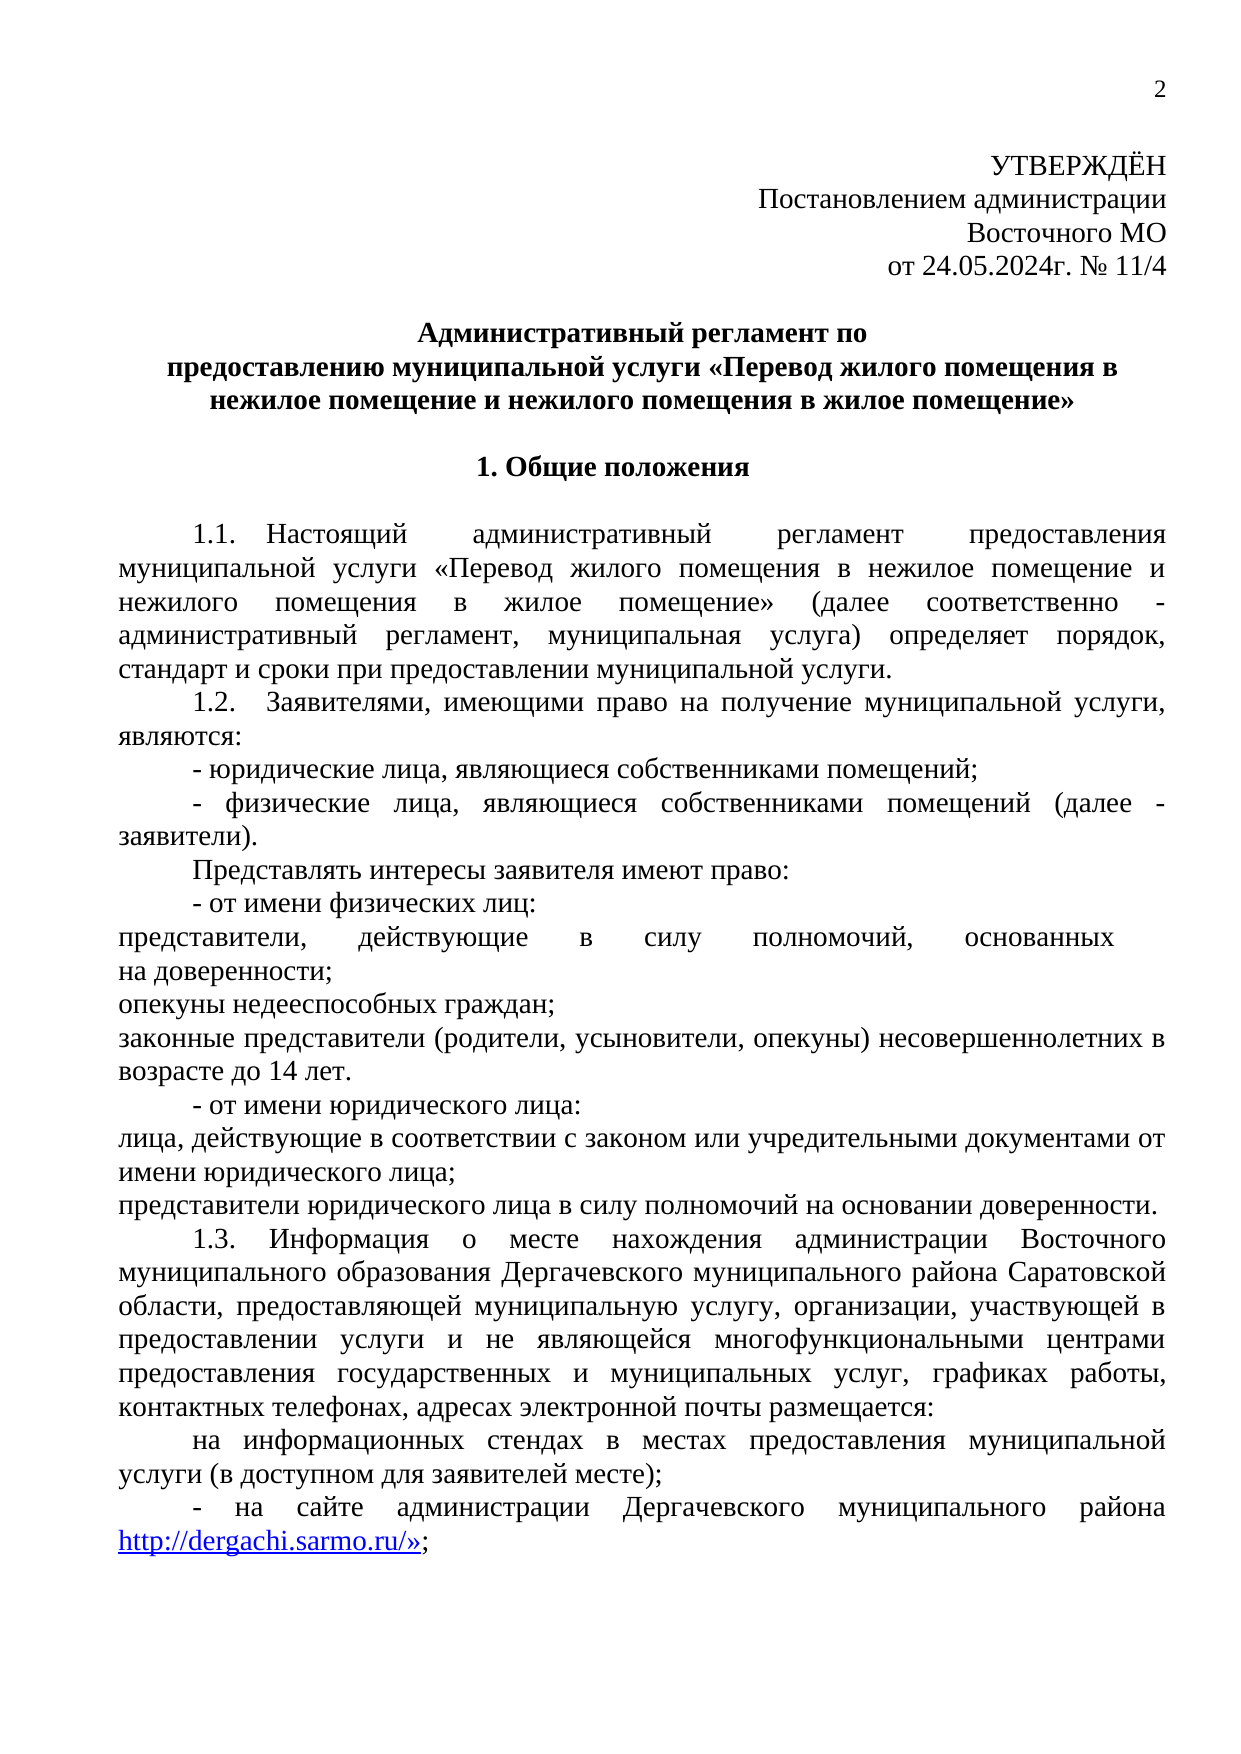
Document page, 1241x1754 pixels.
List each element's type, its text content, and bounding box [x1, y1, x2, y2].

text УТВЕРЖДЁН [118, 148, 1167, 181]
text - от имени юридического лица: [192, 1087, 1167, 1120]
text представители, действующие в силу полномочий, основанных на доверенности; [118, 919, 1167, 986]
text лица, действующие в соответствии с законом или учредительными документами от имени юридического лица; [118, 1120, 1167, 1187]
text - физические лица, являющиеся собственниками помещений (далее - заявители). [118, 785, 1167, 852]
text Восточного МО [118, 215, 1167, 248]
text Представлять интересы заявителя имеют право: [192, 852, 1167, 886]
list - юридические лица, являющиеся собственниками помещений; [118, 751, 1167, 785]
text - от имени физических лиц: [118, 886, 1167, 919]
text от 24.05.2024г. № 11/4 [118, 248, 1167, 282]
list Заявителями, имеющими право на получение муниципальной услуги, являются: [118, 684, 1167, 751]
text Административный регламент по [118, 315, 1167, 349]
list на информационных стендах в местах предоставления муниципальной услуги (в доступном для заявителей месте); [118, 1422, 1167, 1489]
text представители юридического лица в силу полномочий на основании доверенности. [118, 1187, 1167, 1221]
list Настоящий административный регламент предоставления муниципальной услуги «Перевод жилого помещения в нежилое помещение и нежилого помещения в жилое помещение» (далее соответственно - административный регламент, муниципальная услуга) определяет порядок, стандарт и сроки при предоставлении муниципальной услуги. [118, 517, 1167, 684]
list - на сайте администрации Дергачевского муниципального района http://dergachi.sarmo.ru/»; [118, 1489, 1167, 1556]
text Постановлением администрации [118, 181, 1167, 215]
text предоставлению муниципальной услуги «Перевод жилого помещения в нежилое помещение и нежилого помещения в жилое помещение» [118, 349, 1167, 416]
text 1.3. Информация о месте нахождения администрации Восточного муниципального образования Дергачевского муниципального района Саратовской области, предоставляющей муниципальную услугу, организации, участвующей в предоставлении услуги и не являющейся многофункциональными центрами предоставления государственных и муниципальных услуг, графиках работы, контактных телефонах, адресах электронной почты размещается: [118, 1221, 1167, 1422]
text 1. Общие положения [59, 449, 1167, 483]
text законные представители (родители, усыновители, опекуны) несовершеннолетних в возрасте до 14 лет. [118, 1020, 1167, 1087]
text опекуны недееспособных граждан; [118, 986, 1167, 1020]
